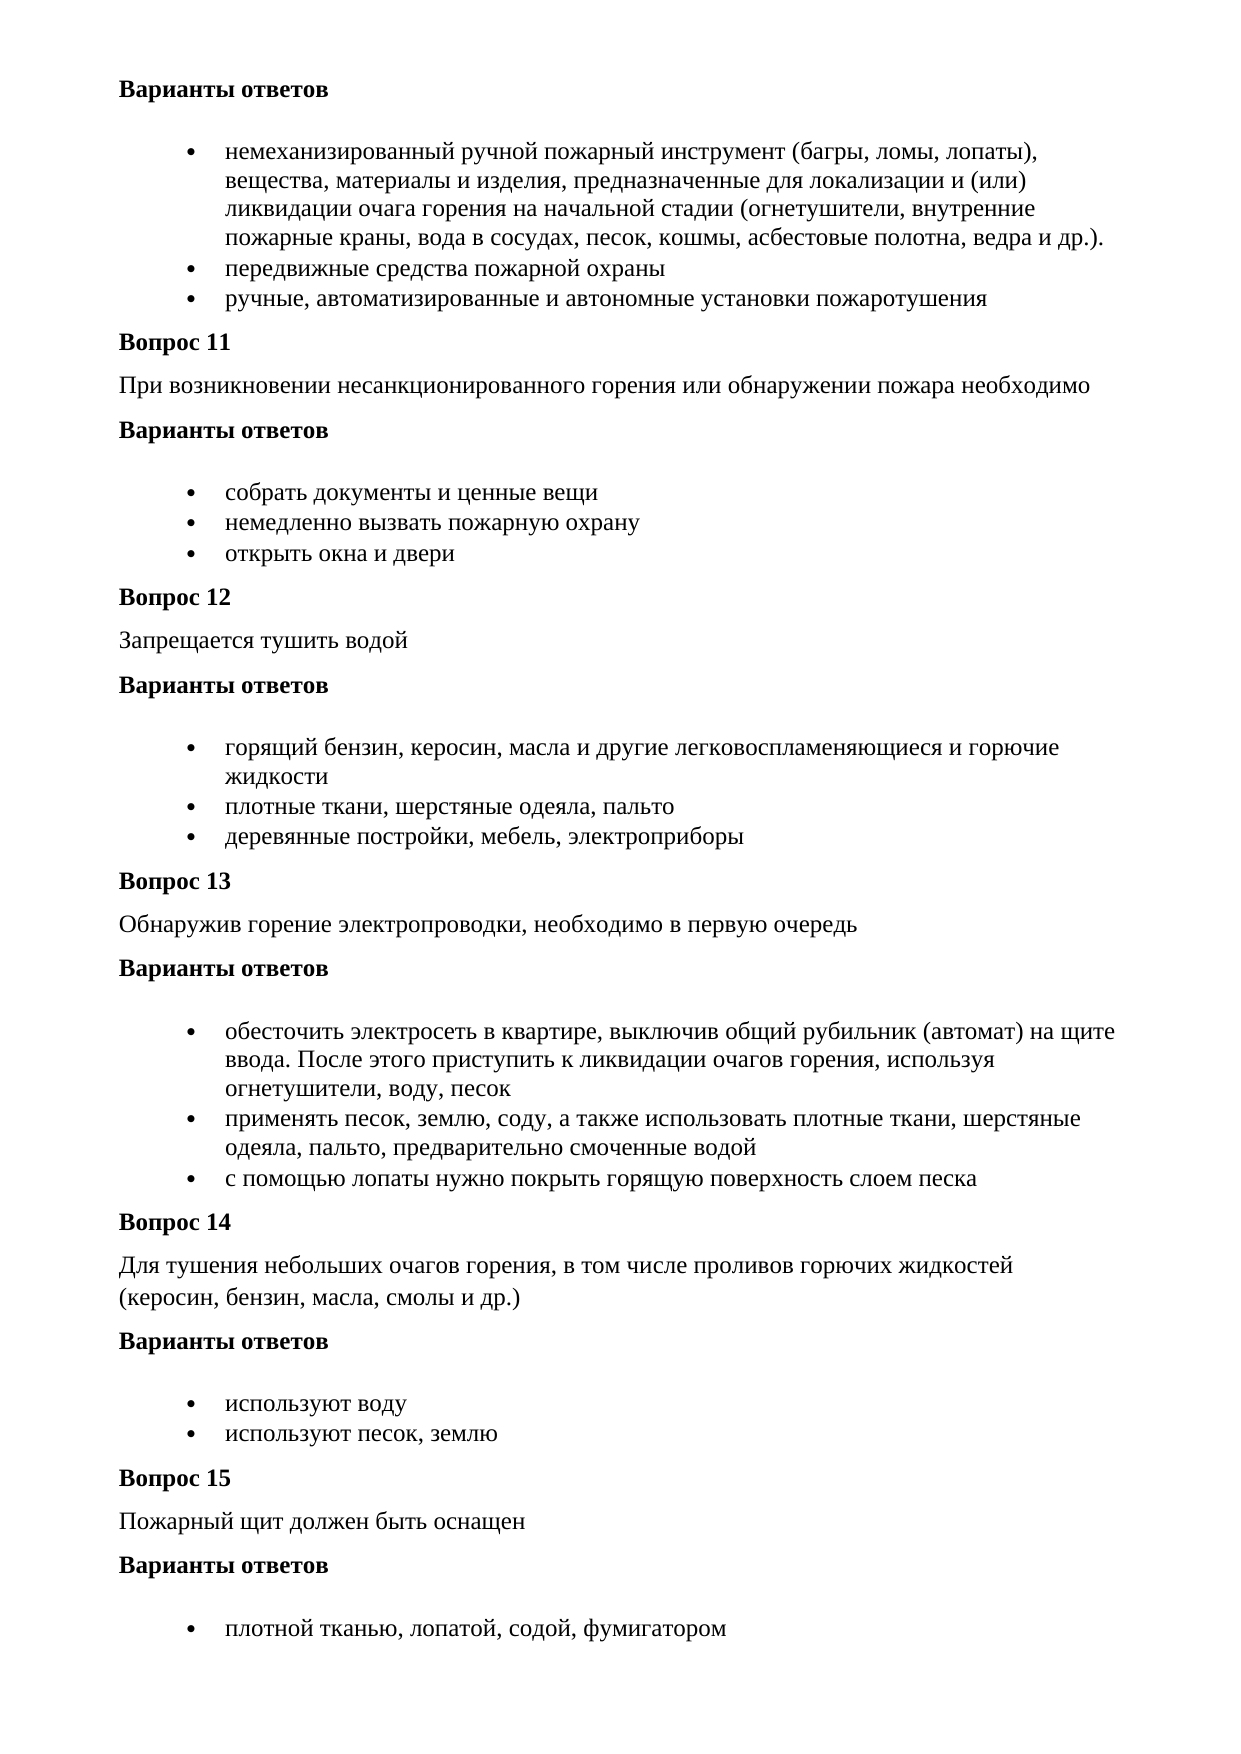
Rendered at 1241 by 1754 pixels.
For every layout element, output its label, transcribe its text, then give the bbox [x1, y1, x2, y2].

subtitle Вопрос 12 [119, 582, 1121, 611]
subtitle Варианты ответов [119, 670, 1121, 699]
list горящий бензин, керосин, масла и другие легковоспламеняющиеся и горючие жидкости [187, 732, 1121, 789]
subtitle Вопрос 15 [119, 1463, 1121, 1492]
list обесточить электросеть в квартире, выключив общий рубильник (автомат) на щите ввода. После этого приступить к ликвидации очагов горения, используя огнетушители, воду, песок [187, 1016, 1121, 1102]
list с помощью лопаты нужно покрыть горящую поверхность слоем песка [187, 1163, 1121, 1191]
text При возникновении несанкционированного горения или обнаружении пожара необходимо [119, 368, 1121, 399]
list открыть окна и двери [187, 538, 1121, 567]
list деревянные постройки, мебель, электроприборы [187, 821, 1121, 850]
subtitle Варианты ответов [119, 415, 1121, 444]
list используют воду [187, 1388, 1121, 1417]
list немеханизированный ручной пожарный инструмент (багры, ломы, лопаты), вещества, материалы и изделия, предназначенные для локализации и (или) ликвидации очага горения на начальной стадии (огнетушители, внутренние пожарные краны, вода в сосудах, песок, кошмы, асбестовые полотна, ведра и др.). [187, 136, 1121, 251]
subtitle Вопрос 13 [119, 866, 1121, 894]
list плотной тканью, лопатой, содой, фумигатором [187, 1613, 1121, 1641]
list ручные, автоматизированные и автономные установки пожаротушения [187, 283, 1121, 312]
list передвижные средства пожарной охраны [187, 253, 1121, 281]
subtitle Варианты ответов [119, 74, 1121, 103]
subtitle Варианты ответов [119, 953, 1121, 982]
text Для тушения небольших очагов горения, в том числе проливов горючих жидкостей (керосин, бензин, масла, смолы и др.) [119, 1248, 1121, 1310]
list немедленно вызвать пожарную охрану [187, 507, 1121, 536]
list плотные ткани, шерстяные одеяла, пальто [187, 791, 1121, 820]
subtitle Варианты ответов [119, 1551, 1121, 1579]
text Запрещается тушить водой [119, 623, 1121, 654]
list используют песок, землю [187, 1418, 1121, 1447]
subtitle Варианты ответов [119, 1326, 1121, 1355]
subtitle Вопрос 11 [119, 327, 1121, 356]
text Обнаружив горение электропроводки, необходимо в первую очередь [119, 907, 1121, 938]
list собрать документы и ценные вещи [187, 477, 1121, 506]
list применять песок, землю, соду, а также использовать плотные ткани, шерстяные одеяла, пальто, предварительно смоченные водой [187, 1103, 1121, 1161]
subtitle Вопрос 14 [119, 1207, 1121, 1236]
text Пожарный щит должен быть оснащен [119, 1504, 1121, 1535]
